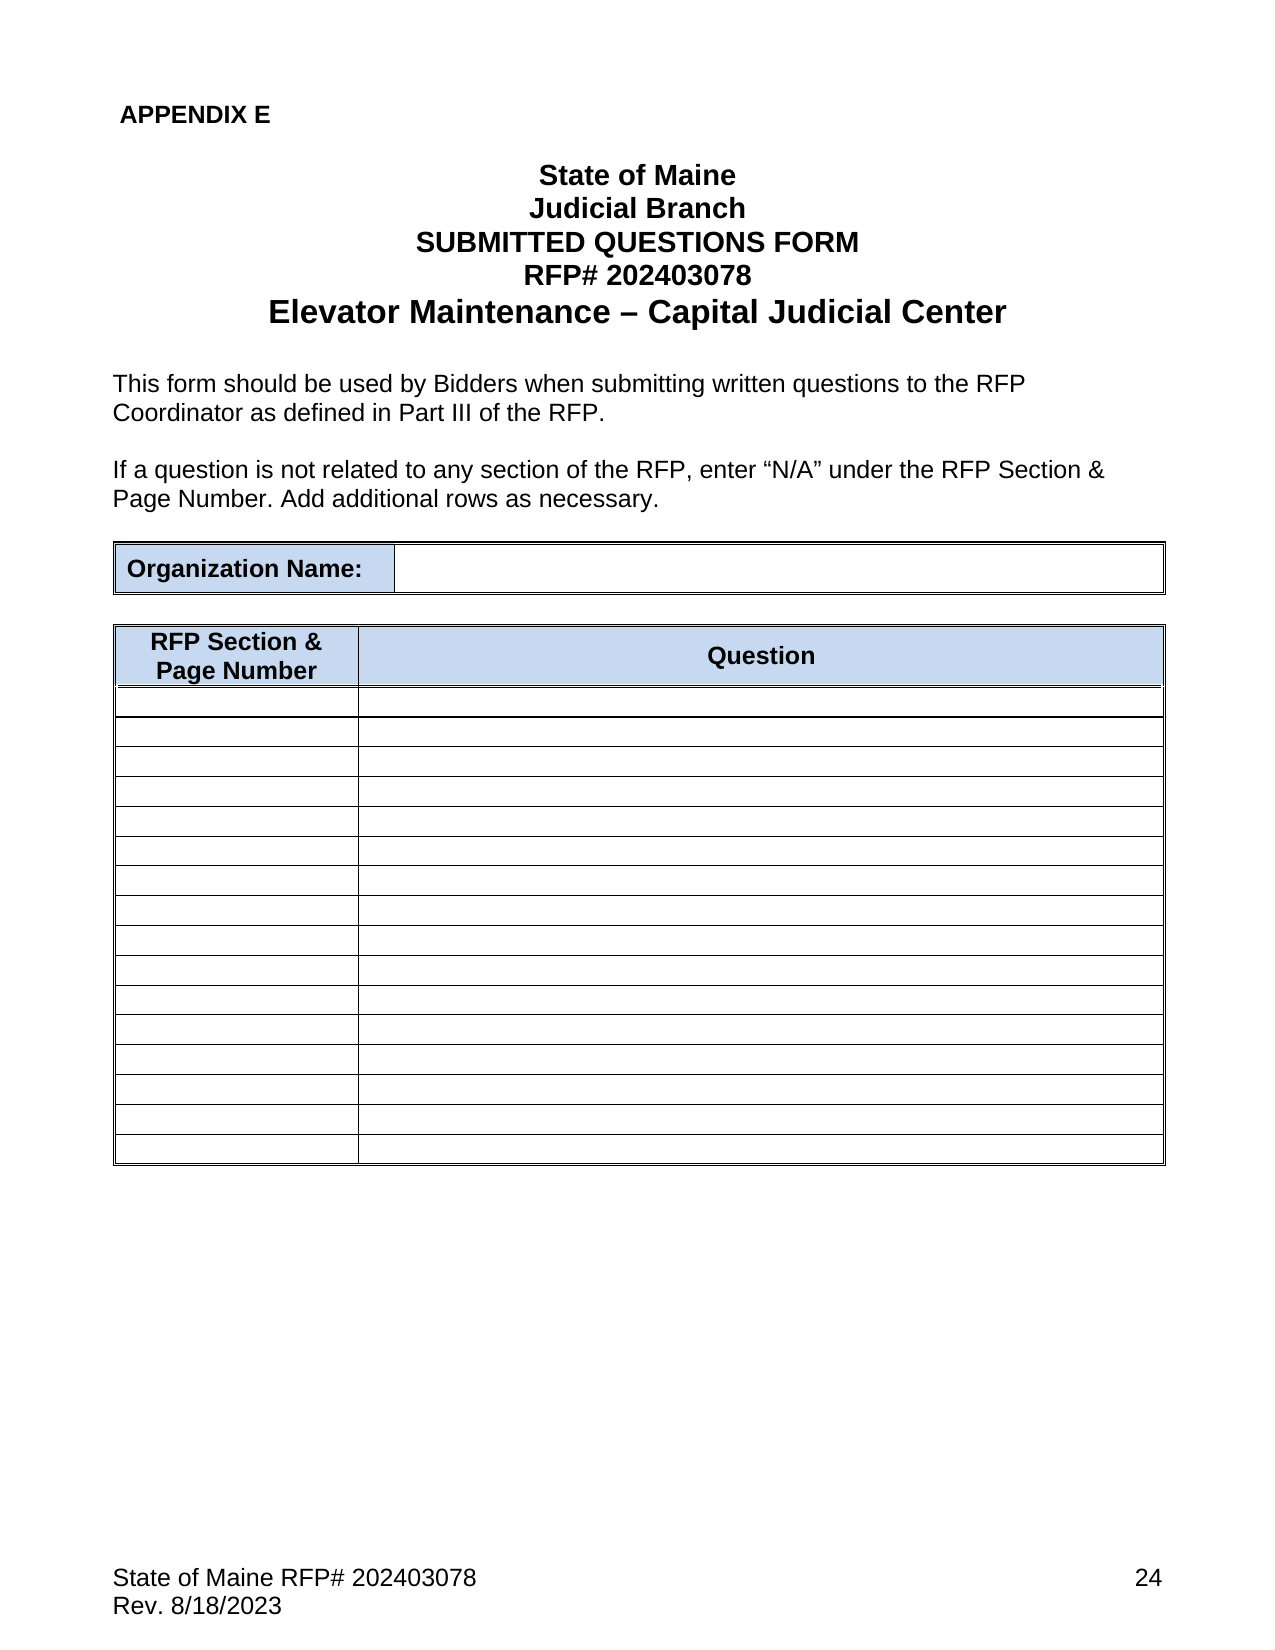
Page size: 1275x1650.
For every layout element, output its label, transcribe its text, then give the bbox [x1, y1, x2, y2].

table_header Question [359, 627, 1163, 684]
table_cell [116, 747, 358, 776]
table_cell [359, 986, 1163, 1014]
text SUBMITTED QUESTIONS FORM [112, 225, 1162, 258]
table_cell [359, 777, 1163, 806]
table_cell [116, 718, 358, 746]
table_cell [116, 1135, 358, 1163]
table_cell [359, 807, 1163, 836]
table_cell [359, 896, 1163, 925]
text If a question is not related to any section of the RFP, enter “N/A” under the RFP Section & Page Number. Add additional rows as necessary. [112, 455, 1162, 513]
table_cell [359, 866, 1163, 895]
table_cell [359, 956, 1163, 984]
table_cell [116, 956, 358, 984]
table_cell [359, 926, 1163, 955]
table_cell [359, 1135, 1163, 1163]
table_cell [116, 1015, 358, 1044]
table_cell [116, 837, 358, 865]
text APPENDIX E [112, 100, 1162, 129]
text Elevator Maintenance – Capital Judicial Center [112, 292, 1162, 330]
table_cell [359, 718, 1163, 746]
table_header RFP Section & Page Number [116, 627, 358, 684]
table_cell [116, 1045, 358, 1074]
table_cell [359, 837, 1163, 865]
table_cell [116, 1075, 358, 1104]
table_cell [116, 986, 358, 1014]
table_cell [116, 926, 358, 955]
table_cell [359, 1045, 1163, 1074]
table_cell [359, 685, 1163, 716]
table_cell [116, 866, 358, 895]
table_cell [359, 1105, 1163, 1133]
table_cell [116, 807, 358, 836]
text Judicial Branch [112, 191, 1162, 225]
table_header [395, 545, 1163, 592]
table_cell [359, 1075, 1163, 1104]
table_cell [116, 1105, 358, 1133]
text RFP# 202403078 [112, 258, 1162, 292]
table_cell [116, 777, 358, 806]
table_cell [116, 685, 358, 716]
text State of Maine [112, 158, 1162, 191]
table_cell [359, 1015, 1163, 1044]
table_header Organization Name: [116, 545, 394, 592]
text This form should be used by Bidders when submitting written questions to the RFP Coordinator as defined in Part III of the RFP. [112, 369, 1162, 426]
table_cell [359, 747, 1163, 776]
table_cell [116, 896, 358, 925]
